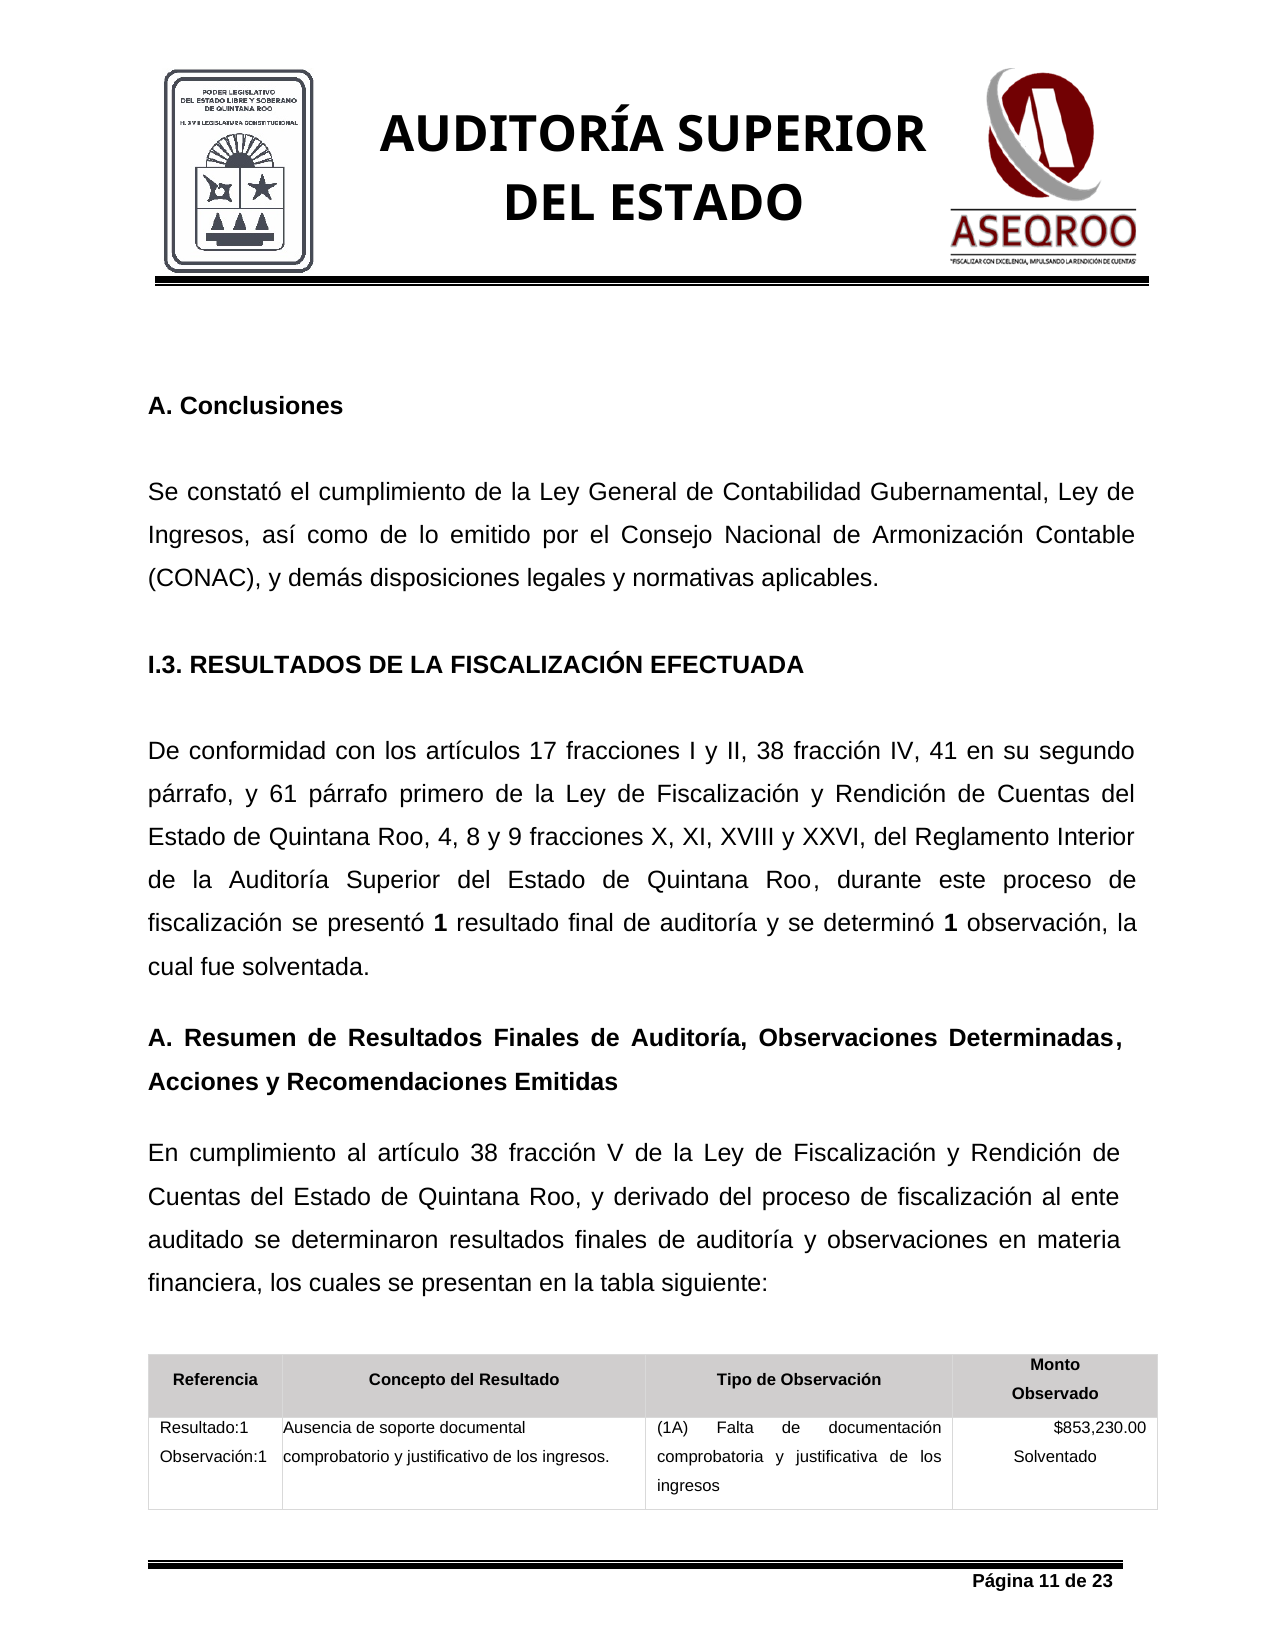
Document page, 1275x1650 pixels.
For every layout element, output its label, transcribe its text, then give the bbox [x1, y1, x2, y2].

table_header Concepto del Resultado [283, 1355, 645, 1417]
text A. Resumen de Resultados Finales de Auditoría, Observaciones Determinadas, Acciones y Recomendaciones Emitidas [148, 1023, 1122, 1095]
text En cumplimiento al artículo 38 fracción V de la Ley de Fiscalización y Rendición de Cuentas del Estado de Quintana Roo, y derivado del proceso de fiscalización al ente auditado se determinaron resultados finales de auditoría y observaciones en materia financiera, los cuales se presentan en la tabla siguiente: [148, 1138, 1122, 1297]
text Se constató el cumplimiento de la Ley General de Contabilidad Gubernamental, Ley de Ingresos, así como de lo emitido por el Consejo Nacional de Armonización Contable (CONAC), y demás disposiciones legales y normativas aplicables. [148, 477, 1137, 592]
table_header Tipo de Observación [646, 1355, 952, 1417]
table_header Monto Observado [953, 1355, 1157, 1417]
table_cell $853,230.00 Solventado [953, 1418, 1157, 1509]
text I.3. RESULTADOS DE LA FISCALIZACIÓN EFECTUADA [148, 650, 1137, 678]
picture [162, 68, 314, 273]
table_cell Ausencia de soporte documental comprobatorio y justificativo de los ingresos. [283, 1418, 645, 1509]
table_cell Resultado:1 Observación:1 [149, 1418, 282, 1509]
picture [950, 68, 1137, 265]
text De conformidad con los artículos 17 fracciones I y II, 38 fracción IV, 41 en su segundo párrafo, y 61 párrafo primero de la Ley de Fiscalización y Rendición de Cuentas del Estado de Quintana Roo, 4, 8 y 9 fracciones X, XI, XVIII y XXVI, del Reglamento Interior de la Auditoría Superior del Estado de Quintana Roo, durante este proceso de fiscalización se presentó 1 resultado final de auditoría y se determinó 1 observación, la cual fue solventada. [148, 736, 1137, 980]
text A. Conclusiones [148, 391, 1137, 420]
table_cell (1A) Falta de documentación comprobatoria y justificativa de los ingresos [646, 1418, 952, 1509]
table_header Referencia [149, 1355, 282, 1417]
